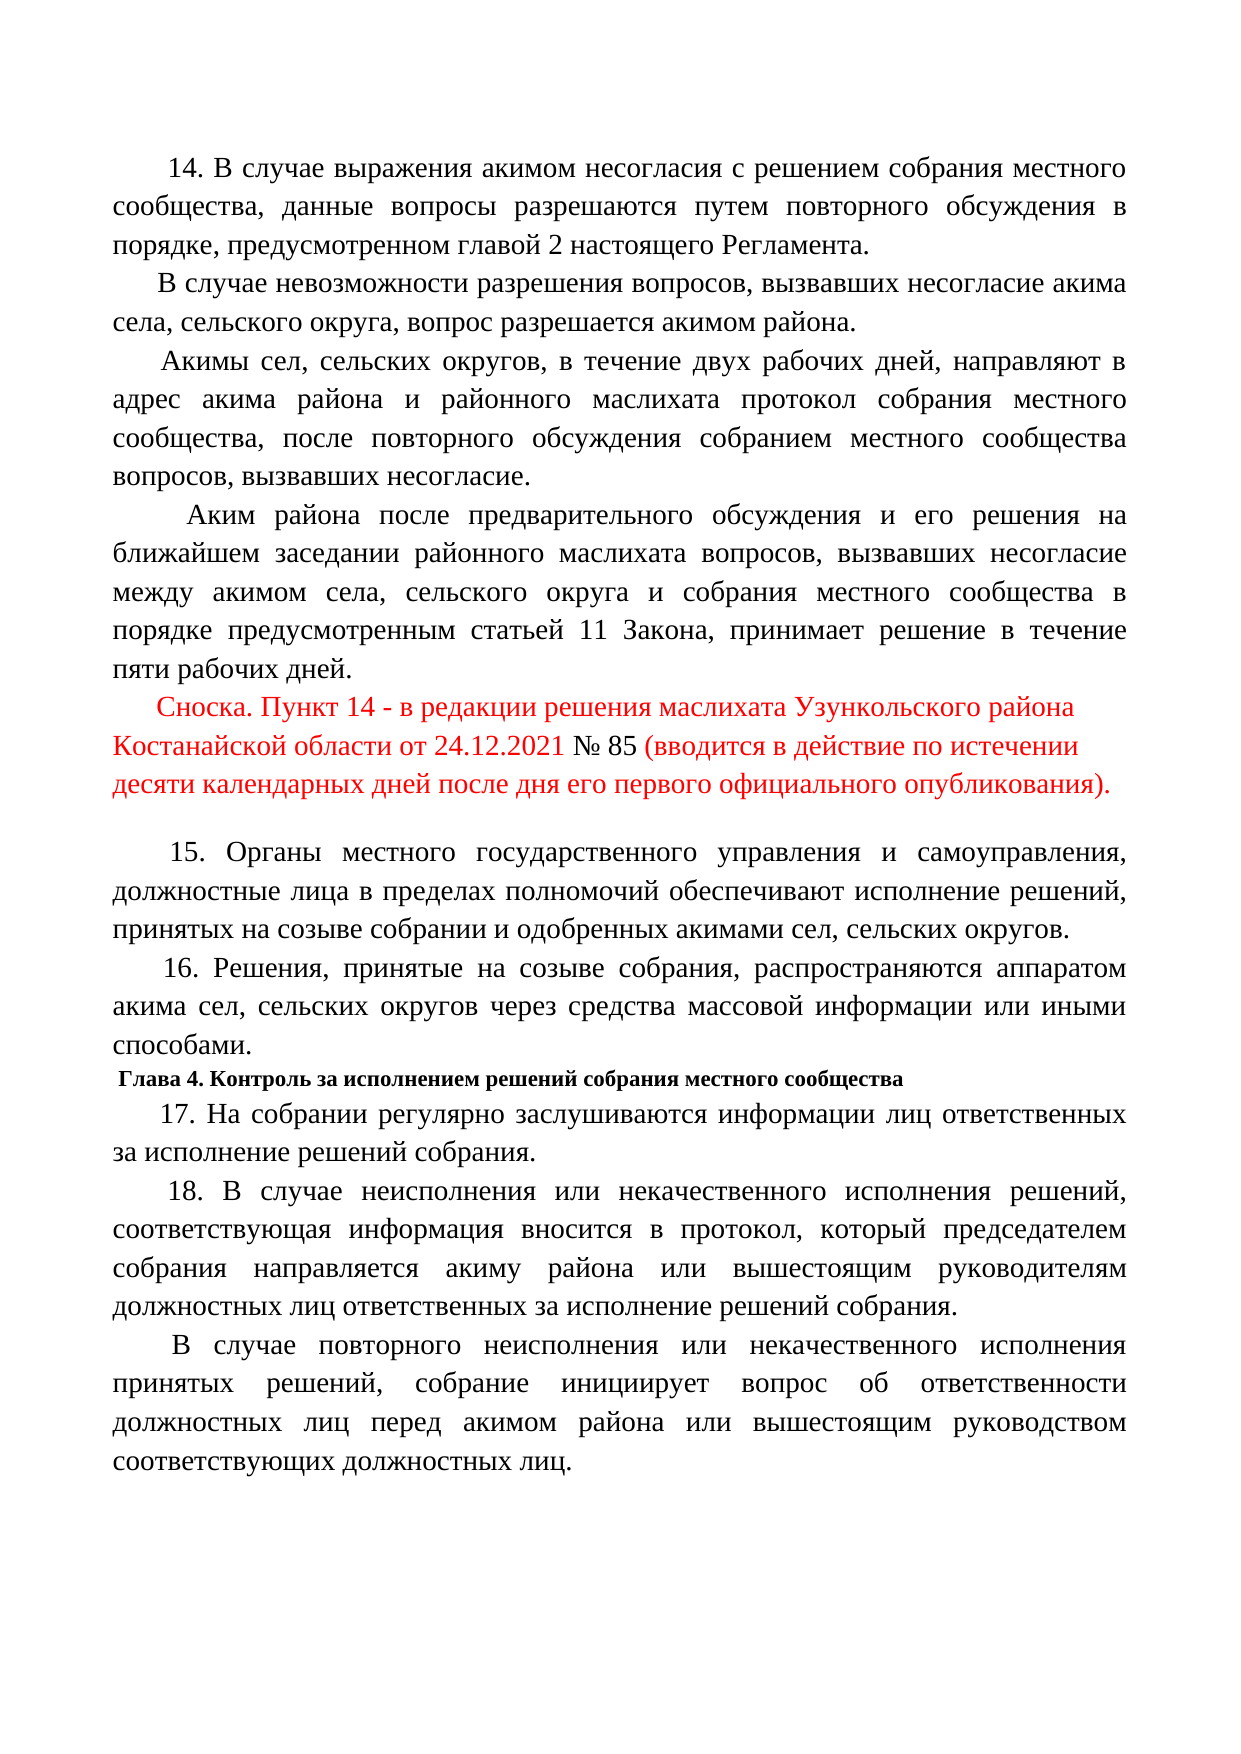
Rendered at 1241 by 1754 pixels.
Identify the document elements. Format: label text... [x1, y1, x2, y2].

text 14. В случае выражения акимом несогласия с решением собрания местного сообщества, данные вопросы разрешаются путем повторного обсуждения в порядке, предусмотренном главой 2 настоящего Регламента. [112, 150, 1128, 261]
text В случае повторного неисполнения или некачественного исполнения принятых решений, собрание инициирует вопрос об ответственности должностных лиц перед акимом района или вышестоящим руководством соответствующих должностных лиц. [112, 1327, 1128, 1476]
text 15. Органы местного государственного управления и самоуправления, должностные лица в пределах полномочий обеспечивают исполнение решений, принятых на созыве собрании и одобренных акимами сел, сельских округов. [112, 834, 1128, 945]
text 17. На собрании регулярно заслушиваются информации лиц ответственных за исполнение решений собрания. [112, 1096, 1128, 1168]
text Аким района после предварительного обсуждения и его решения на ближайшем заседании районного маслихата вопросов, вызвавших несогласие между акимом села, сельского округа и собрания местного сообщества в порядке предусмотренным статьей 11 Закона, принимает решение в течение пяти рабочих дней. [112, 497, 1128, 684]
text Глава 4. Контроль за исполнением решений собрания местного сообщества [112, 1066, 1128, 1092]
text Сноска. Пункт 14 - в редакции решения маслихата Узункольского района Костанайской области от 24.12.2021 № 85 (вводится в действие по истечении десяти календарных дней после дня его первого официального опубликования). [112, 689, 1128, 830]
text Акимы сел, сельских округов, в течение двух рабочих дней, направляют в адрес акима района и районного маслихата протокол собрания местного сообщества, после повторного обсуждения собранием местного сообщества вопросов, вызвавших несогласие. [112, 343, 1128, 492]
text В случае невозможности разрешения вопросов, вызвавших несогласие акима села, сельского округа, вопрос разрешается акимом района. [112, 266, 1128, 338]
text 16. Решения, принятые на созыве собрания, распространяются аппаратом акима сел, сельских округов через средства массовой информации или иными способами. [112, 950, 1128, 1061]
text 18. В случае неисполнения или некачественного исполнения решений, соответствующая информация вносится в протокол, который председателем собрания направляется акиму района или вышестоящим руководителям должностных лиц ответственных за исполнение решений собрания. [112, 1173, 1128, 1322]
